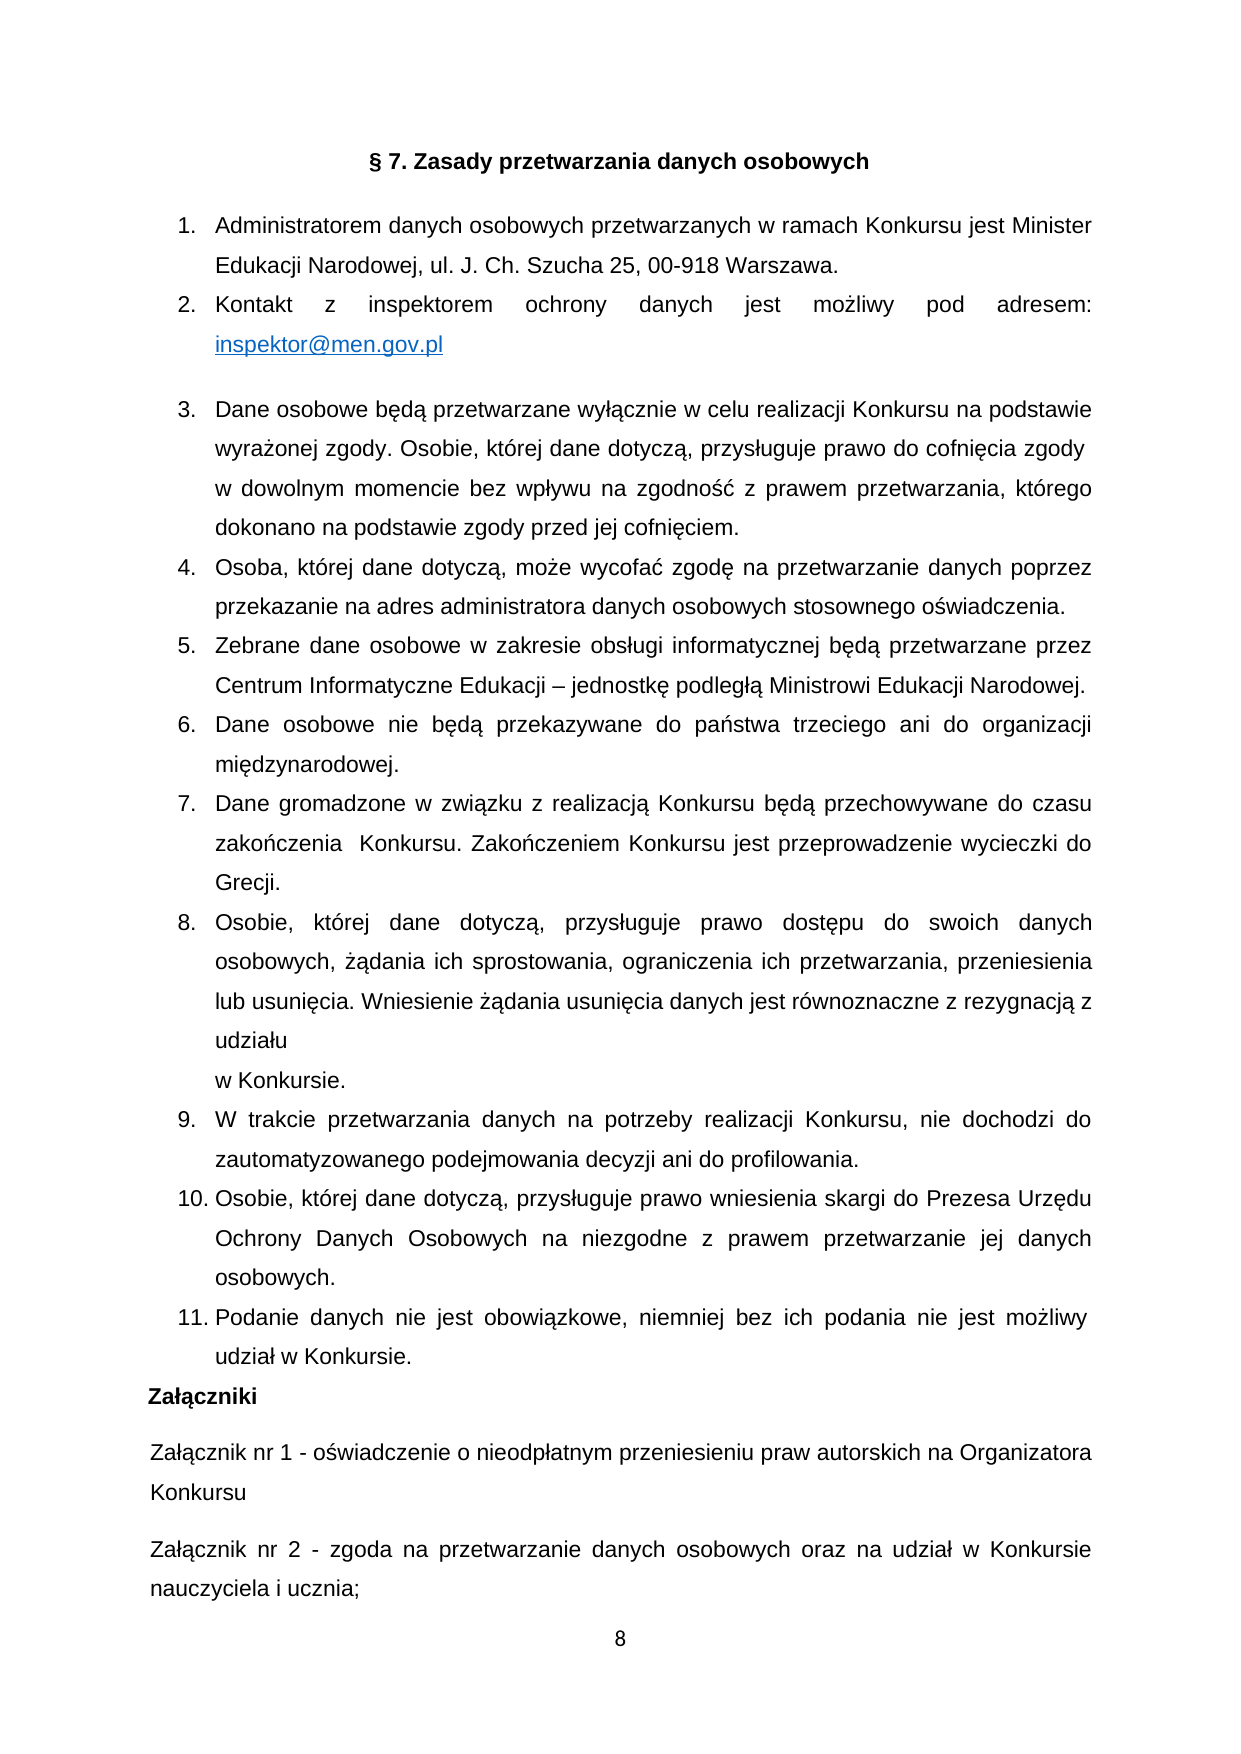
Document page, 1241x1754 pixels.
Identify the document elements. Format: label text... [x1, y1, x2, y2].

list W trakcie przetwarzania danych na potrzeby realizacji Konkursu, nie dochodzi do zautomatyzowanego podejmowania decyzji ani do profilowania. [177, 1106, 1093, 1172]
text Załącznik nr 2 - zgoda na przetwarzanie danych osobowych oraz na udział w Konkursie nauczyciela i ucznia; [150, 1536, 1093, 1602]
list Osoba, której dane dotyczą, może wycofać zgodę na przetwarzanie danych poprzez przekazanie na adres administratora danych osobowych stosownego oświadczenia. [177, 553, 1093, 619]
list Kontakt z inspektorem ochrony danych jest możliwy pod adresem: inspektor@men.gov.pl [177, 291, 1093, 357]
text Załącznik nr 1 - oświadczenie o nieodpłatnym przeniesieniu praw autorskich na Organizatora Konkursu [150, 1439, 1093, 1505]
text § 7. Zasady przetwarzania danych osobowych [295, 148, 1093, 174]
list Podanie danych nie jest obowiązkowe, niemniej bez ich podania nie jest możliwy udział w Konkursie. [177, 1304, 1088, 1369]
list Dane osobowe będą przetwarzane wyłącznie w celu realizacji Konkursu na podstawie wyrażonej zgody. Osobie, której dane dotyczą, przysługuje prawo do cofnięcia zgody w dowolnym momencie bez wpływu na zgodność z prawem przetwarzania, którego dokonano na podstawie zgody przed jej cofnięciem. [177, 396, 1093, 540]
list Osobie, której dane dotyczą, przysługuje prawo wniesienia skargi do Prezesa Urzędu Ochrony Danych Osobowych na niezgodne z prawem przetwarzanie jej danych osobowych. [177, 1185, 1093, 1291]
list Zebrane dane osobowe w zakresie obsługi informatycznej będą przetwarzane przez Centrum Informatyczne Edukacji – jednostkę podległą Ministrowi Edukacji Narodowej. [177, 632, 1093, 698]
list Administratorem danych osobowych przetwarzanych w ramach Konkursu jest Minister Edukacji Narodowej, ul. J. Ch. Szucha 25, 00-918 Warszawa. [177, 212, 1093, 278]
list Dane gromadzone w związku z realizacją Konkursu będą przechowywane do czasu zakończenia Konkursu. Zakończeniem Konkursu jest przeprowadzenie wycieczki do Grecji. [177, 790, 1093, 896]
list Osobie, której dane dotyczą, przysługuje prawo dostępu do swoich danych osobowych, żądania ich sprostowania, ograniczenia ich przetwarzania, przeniesienia lub usunięcia. Wniesienie żądania usunięcia danych jest równoznaczne z rezygnacją z udziału w Konkursie. [177, 909, 1093, 1093]
text Załączniki [148, 1383, 1093, 1409]
list Dane osobowe nie będą przekazywane do państwa trzeciego ani do organizacji międzynarodowej. [177, 711, 1093, 777]
